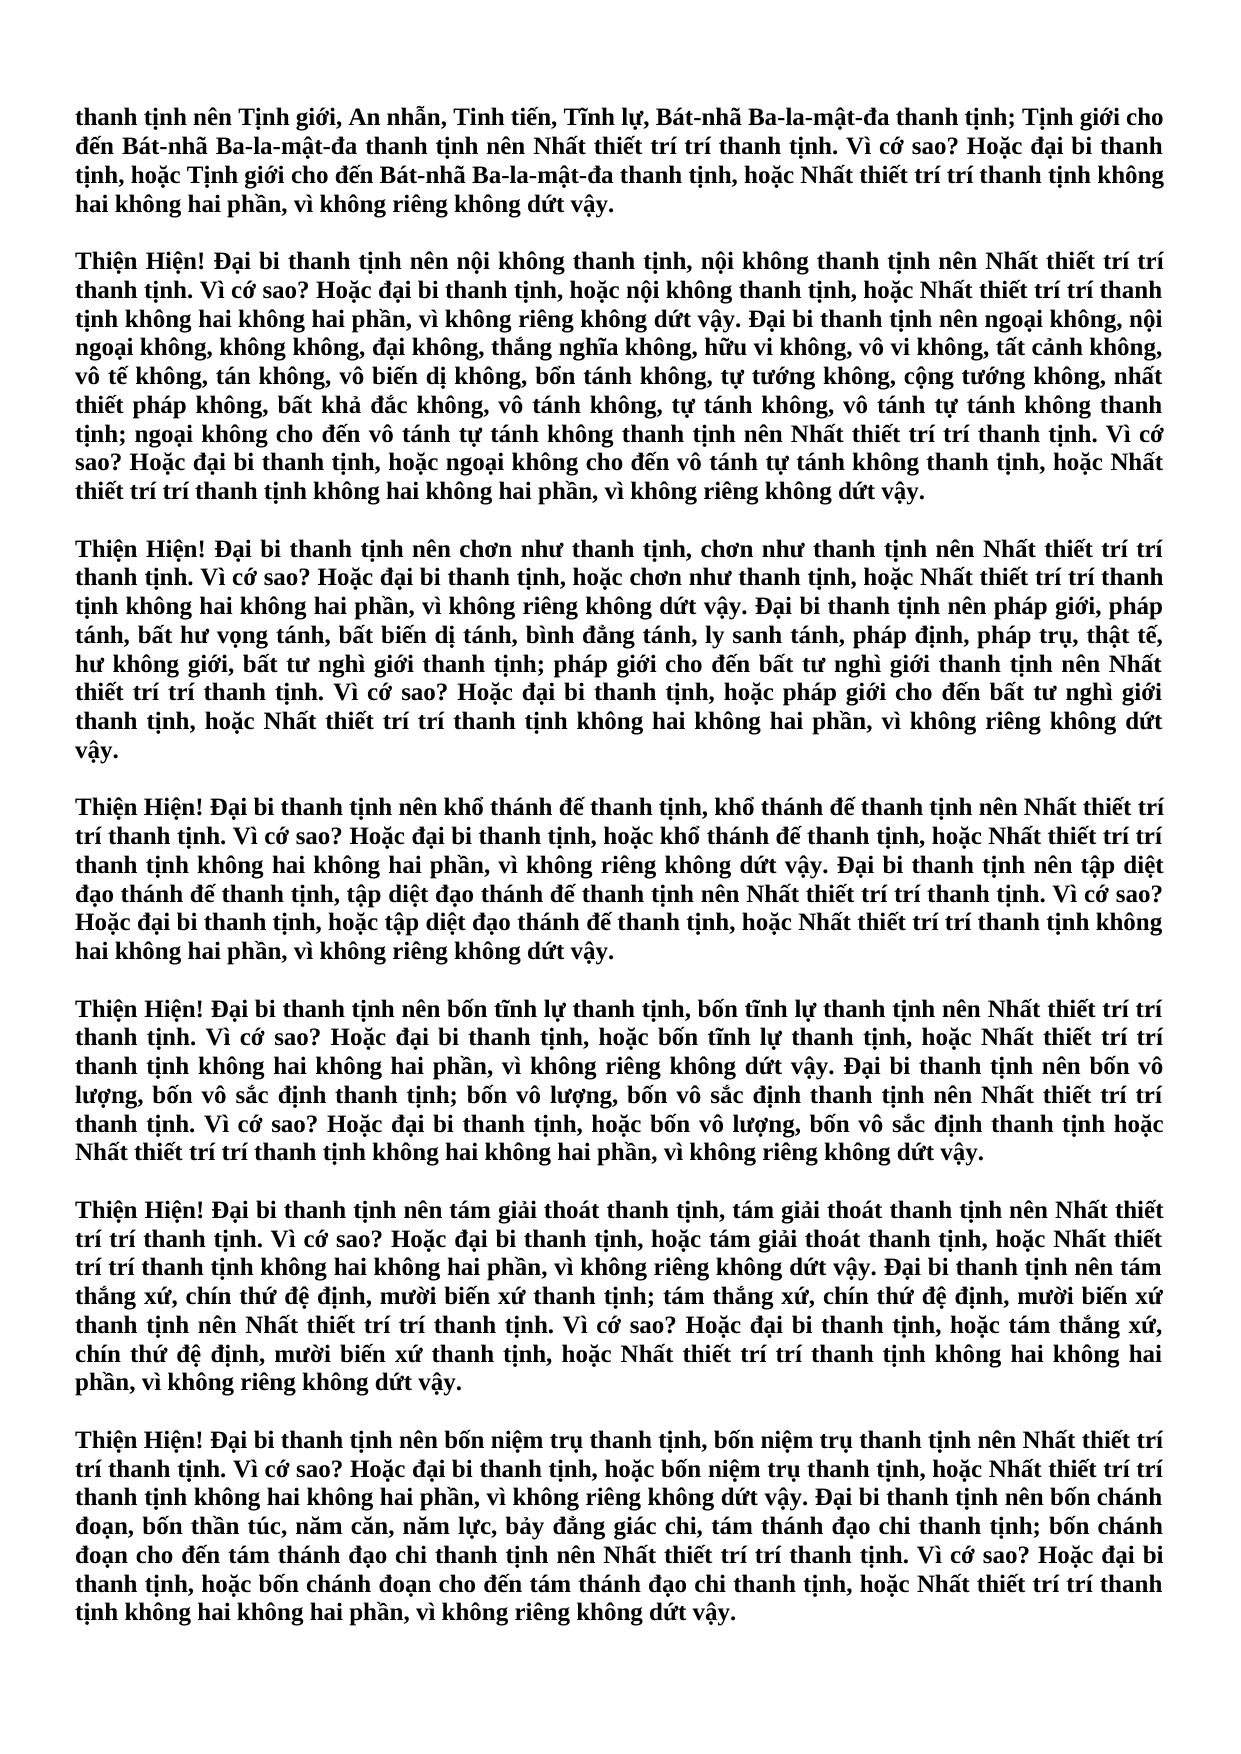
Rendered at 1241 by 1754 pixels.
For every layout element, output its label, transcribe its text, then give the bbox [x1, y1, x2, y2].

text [75, 102, 1165, 217]
text Thiện Hiện! Đại bi thanh tịnh nên nội không thanh tịnh, nội không thanh tịnh nên Nhất thiết trí trí thanh tịnh. Vì cớ sao? Hoặc đại bi thanh tịnh, hoặc nội không thanh tịnh, hoặc Nhất thiết trí trí thanh tịnh không hai không hai phần, vì không riêng không dứt vậy. Đại bi thanh tịnh nên ngoại không, nội ngoại không, không không, đại không, thắng nghĩa không, hữu vi không, vô vi không, tất cảnh không, vô tế không, tán không, vô biến dị không, bổn tánh không, tự tướng không, cộng tướng không, nhất thiết pháp không, bất khả đắc không, vô tánh không, tự tánh không, vô tánh tự tánh không thanh tịnh; ngoại không cho đến vô tánh tự tánh không thanh tịnh nên Nhất thiết trí trí thanh tịnh. Vì cớ sao? Hoặc đại bi thanh tịnh, hoặc ngoại không cho đến vô tánh tự tánh không thanh tịnh, hoặc Nhất thiết trí trí thanh tịnh không hai không hai phần, vì không riêng không dứt vậy. [75, 246, 1165, 505]
text Thiện Hiện! Đại bi thanh tịnh nên chơn như thanh tịnh, chơn như thanh tịnh nên Nhất thiết trí trí thanh tịnh. Vì cớ sao? Hoặc đại bi thanh tịnh, hoặc chơn như thanh tịnh, hoặc Nhất thiết trí trí thanh tịnh không hai không hai phần, vì không riêng không dứt vậy. Đại bi thanh tịnh nên pháp giới, pháp tánh, bất hư vọng tánh, bất biến dị tánh, bình đẳng tánh, ly sanh tánh, pháp định, pháp trụ, thật tế, hư không giới, bất tư nghì giới thanh tịnh; pháp giới cho đến bất tư nghì giới thanh tịnh nên Nhất thiết trí trí thanh tịnh. Vì cớ sao? Hoặc đại bi thanh tịnh, hoặc pháp giới cho đến bất tư nghì giới thanh tịnh, hoặc Nhất thiết trí trí thanh tịnh không hai không hai phần, vì không riêng không dứt vậy. [75, 534, 1165, 764]
text Thiện Hiện! Đại bi thanh tịnh nên tám giải thoát thanh tịnh, tám giải thoát thanh tịnh nên Nhất thiết trí trí thanh tịnh. Vì cớ sao? Hoặc đại bi thanh tịnh, hoặc tám giải thoát thanh tịnh, hoặc Nhất thiết trí trí thanh tịnh không hai không hai phần, vì không riêng không dứt vậy. Đại bi thanh tịnh nên tám thắng xứ, chín thứ đệ định, mười biến xứ thanh tịnh; tám thắng xứ, chín thứ đệ định, mười biến xứ thanh tịnh nên Nhất thiết trí trí thanh tịnh. Vì cớ sao? Hoặc đại bi thanh tịnh, hoặc tám thắng xứ, chín thứ đệ định, mười biến xứ thanh tịnh, hoặc Nhất thiết trí trí thanh tịnh không hai không hai phần, vì không riêng không dứt vậy. [75, 1195, 1165, 1396]
text Thiện Hiện! Đại bi thanh tịnh nên bốn tĩnh lự thanh tịnh, bốn tĩnh lự thanh tịnh nên Nhất thiết trí trí thanh tịnh. Vì cớ sao? Hoặc đại bi thanh tịnh, hoặc bốn tĩnh lự thanh tịnh, hoặc Nhất thiết trí trí thanh tịnh không hai không hai phần, vì không riêng không dứt vậy. Đại bi thanh tịnh nên bốn vô lượng, bốn vô sắc định thanh tịnh; bốn vô lượng, bốn vô sắc định thanh tịnh nên Nhất thiết trí trí thanh tịnh. Vì cớ sao? Hoặc đại bi thanh tịnh, hoặc bốn vô lượng, bốn vô sắc định thanh tịnh hoặc Nhất thiết trí trí thanh tịnh không hai không hai phần, vì không riêng không dứt vậy. [75, 994, 1165, 1166]
text Thiện Hiện! Đại bi thanh tịnh nên bốn niệm trụ thanh tịnh, bốn niệm trụ thanh tịnh nên Nhất thiết trí trí thanh tịnh. Vì cớ sao? Hoặc đại bi thanh tịnh, hoặc bốn niệm trụ thanh tịnh, hoặc Nhất thiết trí trí thanh tịnh không hai không hai phần, vì không riêng không dứt vậy. Đại bi thanh tịnh nên bốn chánh đoạn, bốn thần túc, năm căn, năm lực, bảy đẳng giác chi, tám thánh đạo chi thanh tịnh; bốn chánh đoạn cho đến tám thánh đạo chi thanh tịnh nên Nhất thiết trí trí thanh tịnh. Vì cớ sao? Hoặc đại bi thanh tịnh, hoặc bốn chánh đoạn cho đến tám thánh đạo chi thanh tịnh, hoặc Nhất thiết trí trí thanh tịnh không hai không hai phần, vì không riêng không dứt vậy. [75, 1425, 1165, 1626]
text Thiện Hiện! Đại bi thanh tịnh nên khổ thánh đế thanh tịnh, khổ thánh đế thanh tịnh nên Nhất thiết trí trí thanh tịnh. Vì cớ sao? Hoặc đại bi thanh tịnh, hoặc khổ thánh đế thanh tịnh, hoặc Nhất thiết trí trí thanh tịnh không hai không hai phần, vì không riêng không dứt vậy. Đại bi thanh tịnh nên tập diệt đạo thánh đế thanh tịnh, tập diệt đạo thánh đế thanh tịnh nên Nhất thiết trí trí thanh tịnh. Vì cớ sao? Hoặc đại bi thanh tịnh, hoặc tập diệt đạo thánh đế thanh tịnh, hoặc Nhất thiết trí trí thanh tịnh không hai không hai phần, vì không riêng không dứt vậy. [75, 792, 1165, 965]
